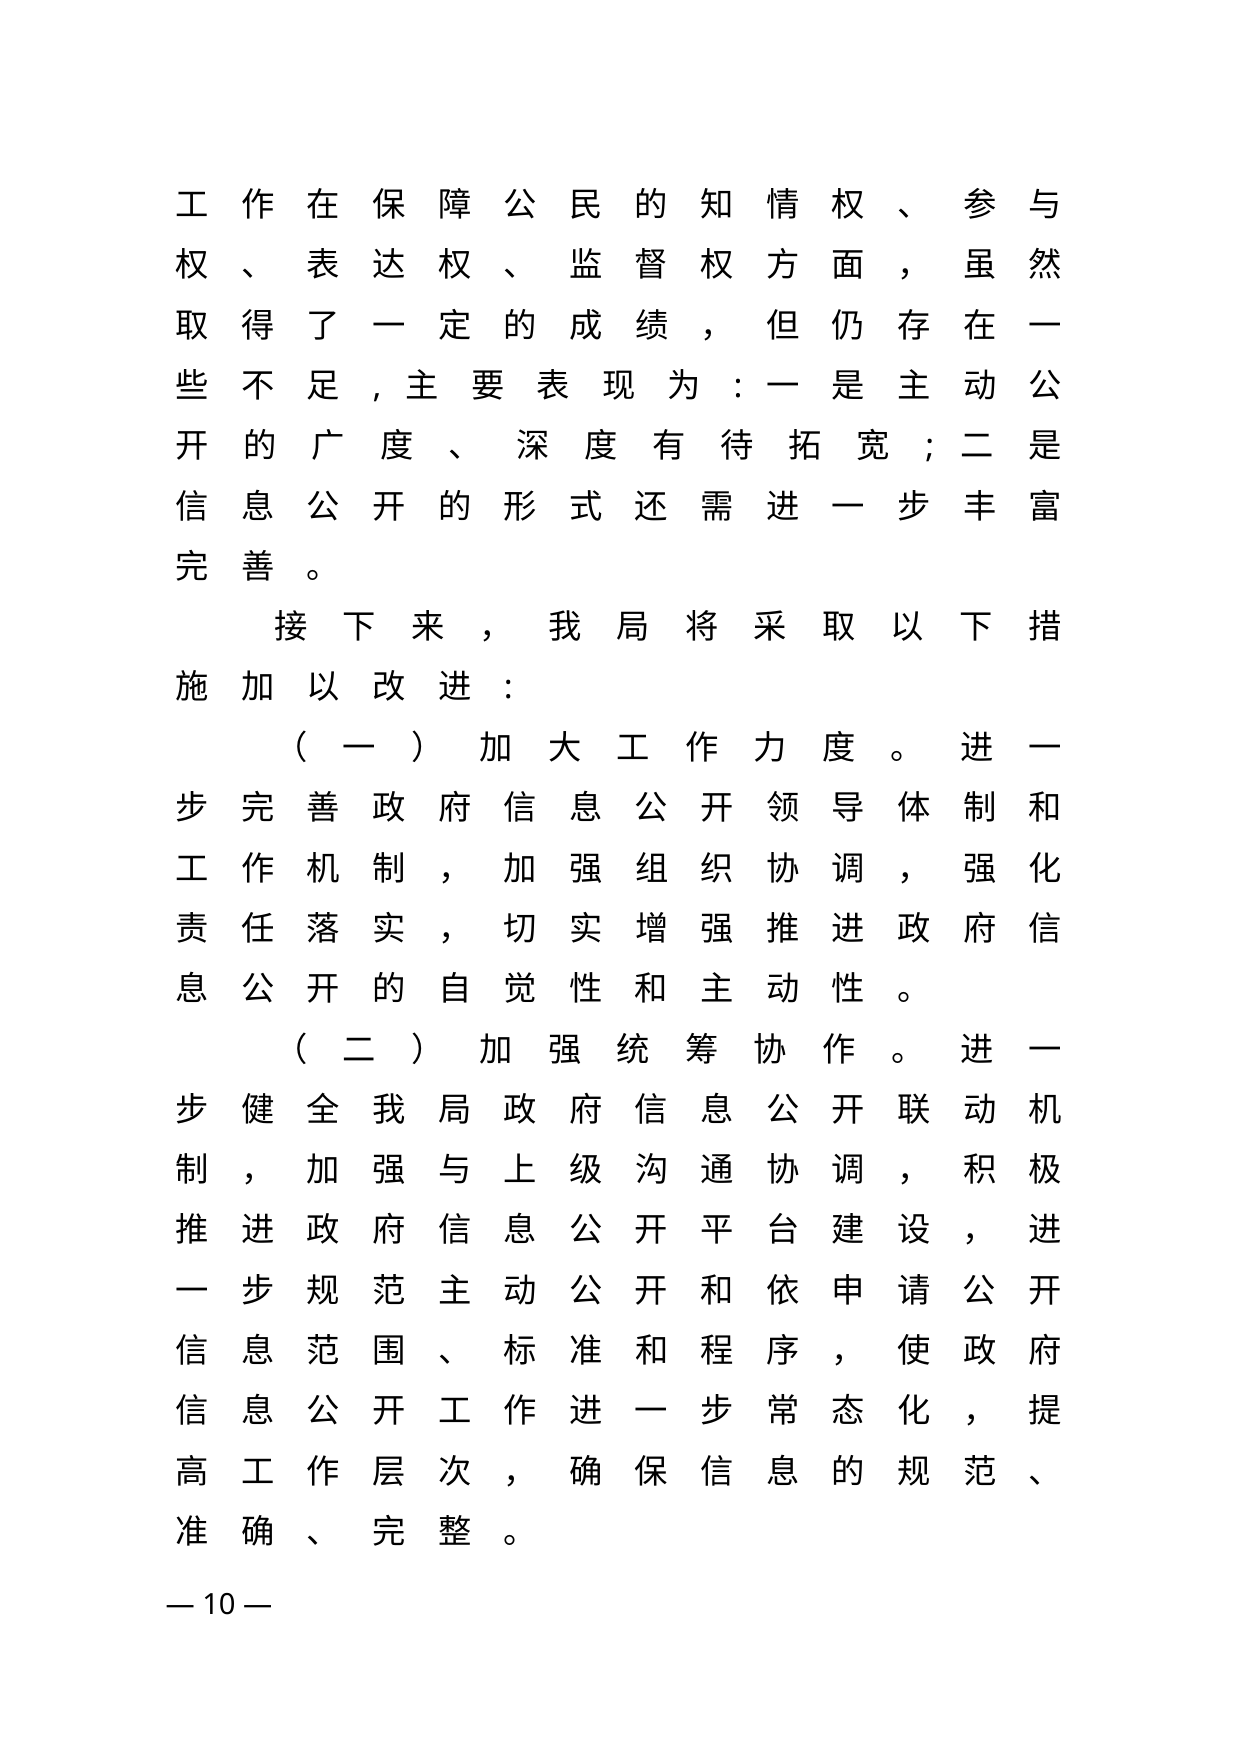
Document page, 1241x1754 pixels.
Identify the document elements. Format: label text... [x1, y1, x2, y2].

list （二）加强统筹协作。进一步健全我局政府信息公开联动机制，加强与上级沟通协调，积极推进政府信息公开平台建设，进一步规范主动公开和依申请公开信息范围、标准和程序，使政府信息公开工作进一步常态化，提高工作层次，确保信息的规范、准确、完整。 [175, 1016, 1094, 1559]
list 接下来，我局将采取以下措施加以改进: [175, 594, 1094, 715]
list （一）加大工作力度。进一步完善政府信息公开领导体制和工作机制，加强组织协调，强化责任落实，切实增强推进政府信息公开的自觉性和主动性。 [175, 715, 1094, 1016]
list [175, 172, 1094, 594]
